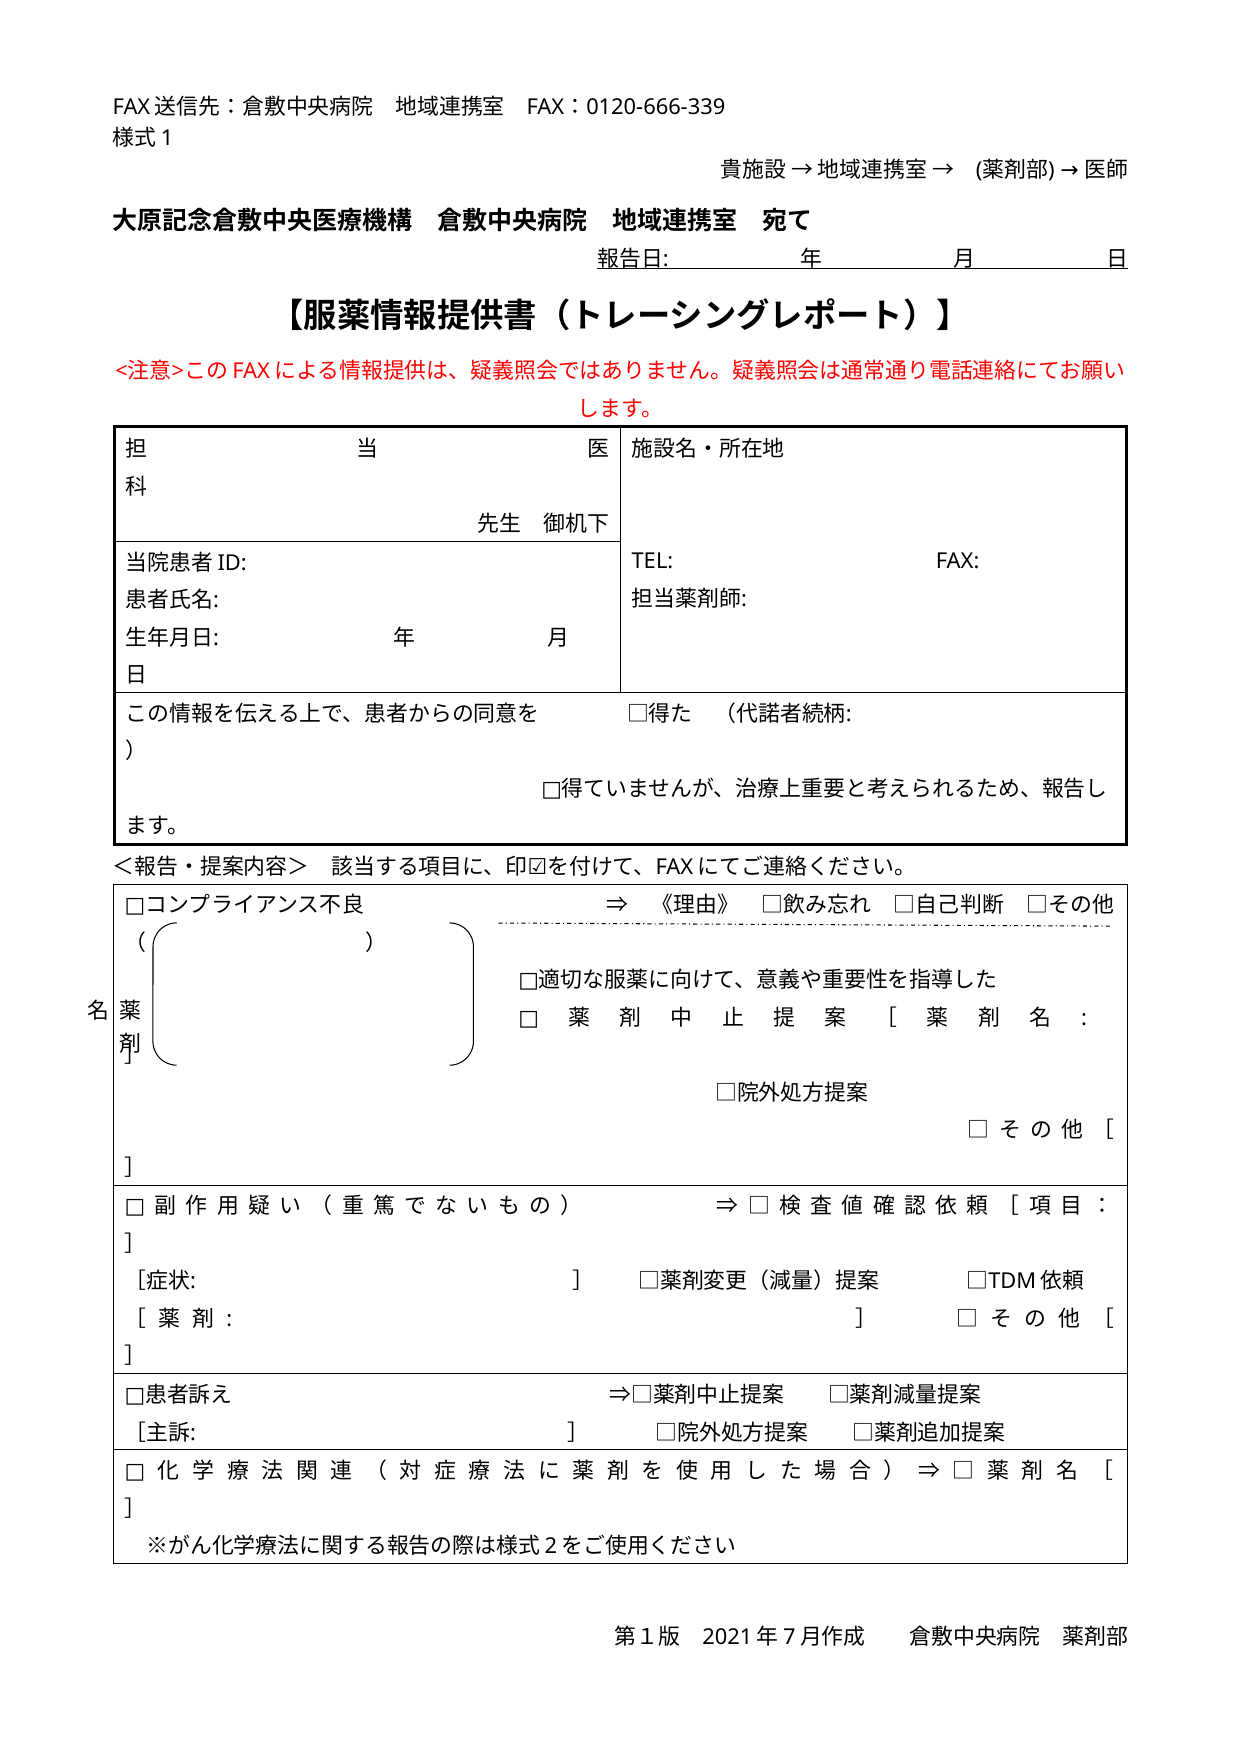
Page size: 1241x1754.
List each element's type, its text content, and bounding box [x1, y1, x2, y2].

table_header □コンプライアンス不良 ⇒ 《理由》 □飲み忘れ □自己判断 □その他（ ） □適切な服薬に向けて、意義や重要性を指導した □薬剤中止提案［薬剤名: ］ □院外処方提案 □その他［ ］ [114, 885, 1127, 1184]
table_cell 当院患者ID: 患者氏名: 生年月日: 年 月 日 [116, 542, 620, 692]
table_cell この情報を伝える上で、患者からの同意を □得た （代諾者続柄: ） □得ていませんが、治療上重要と考えられるため、報告します。 [116, 693, 1125, 843]
table_cell □副作用疑い（重篤でないもの） ⇒□検査値確認依頼［項目： ］ ［症状: ］ □薬剤変更（減量）提案 □TDM依頼 ［薬剤: ］ □その他［ ］ [114, 1186, 1127, 1373]
table_cell □患者訴え ⇒□薬剤中止提案 □薬剤減量提案 ［主訴: ］ □院外処方提案 □薬剤追加提案 [114, 1374, 1127, 1449]
table_header 担当医 科 先生 御机下 [116, 428, 620, 541]
text 大原記念倉敷中央医療機構 倉敷中央病院 地域連携室 宛て [112, 200, 1128, 238]
table_cell □化学療法関連（対症療法に薬剤を使用した場合）⇒□薬剤名［ ］ ※がん化学療法に関する報告の際は様式2をご使用ください [114, 1450, 1127, 1563]
text 報告日: 年 月 日 [112, 238, 1128, 275]
text ＜報告・提案内容＞ 該当する項目に、印☑を付けて、FAXにてご連絡ください。 [112, 846, 1128, 883]
table_header 施設名・所在地 TEL: FAX: 担当薬剤師: [621, 428, 1125, 692]
text <注意>このFAXによる情報提供は、疑義照会ではありません。疑義照会は通常通り電話連絡にてお願いします。 [112, 350, 1128, 425]
text 【服薬情報提供書（トレーシングレポート）】 [112, 275, 1128, 350]
